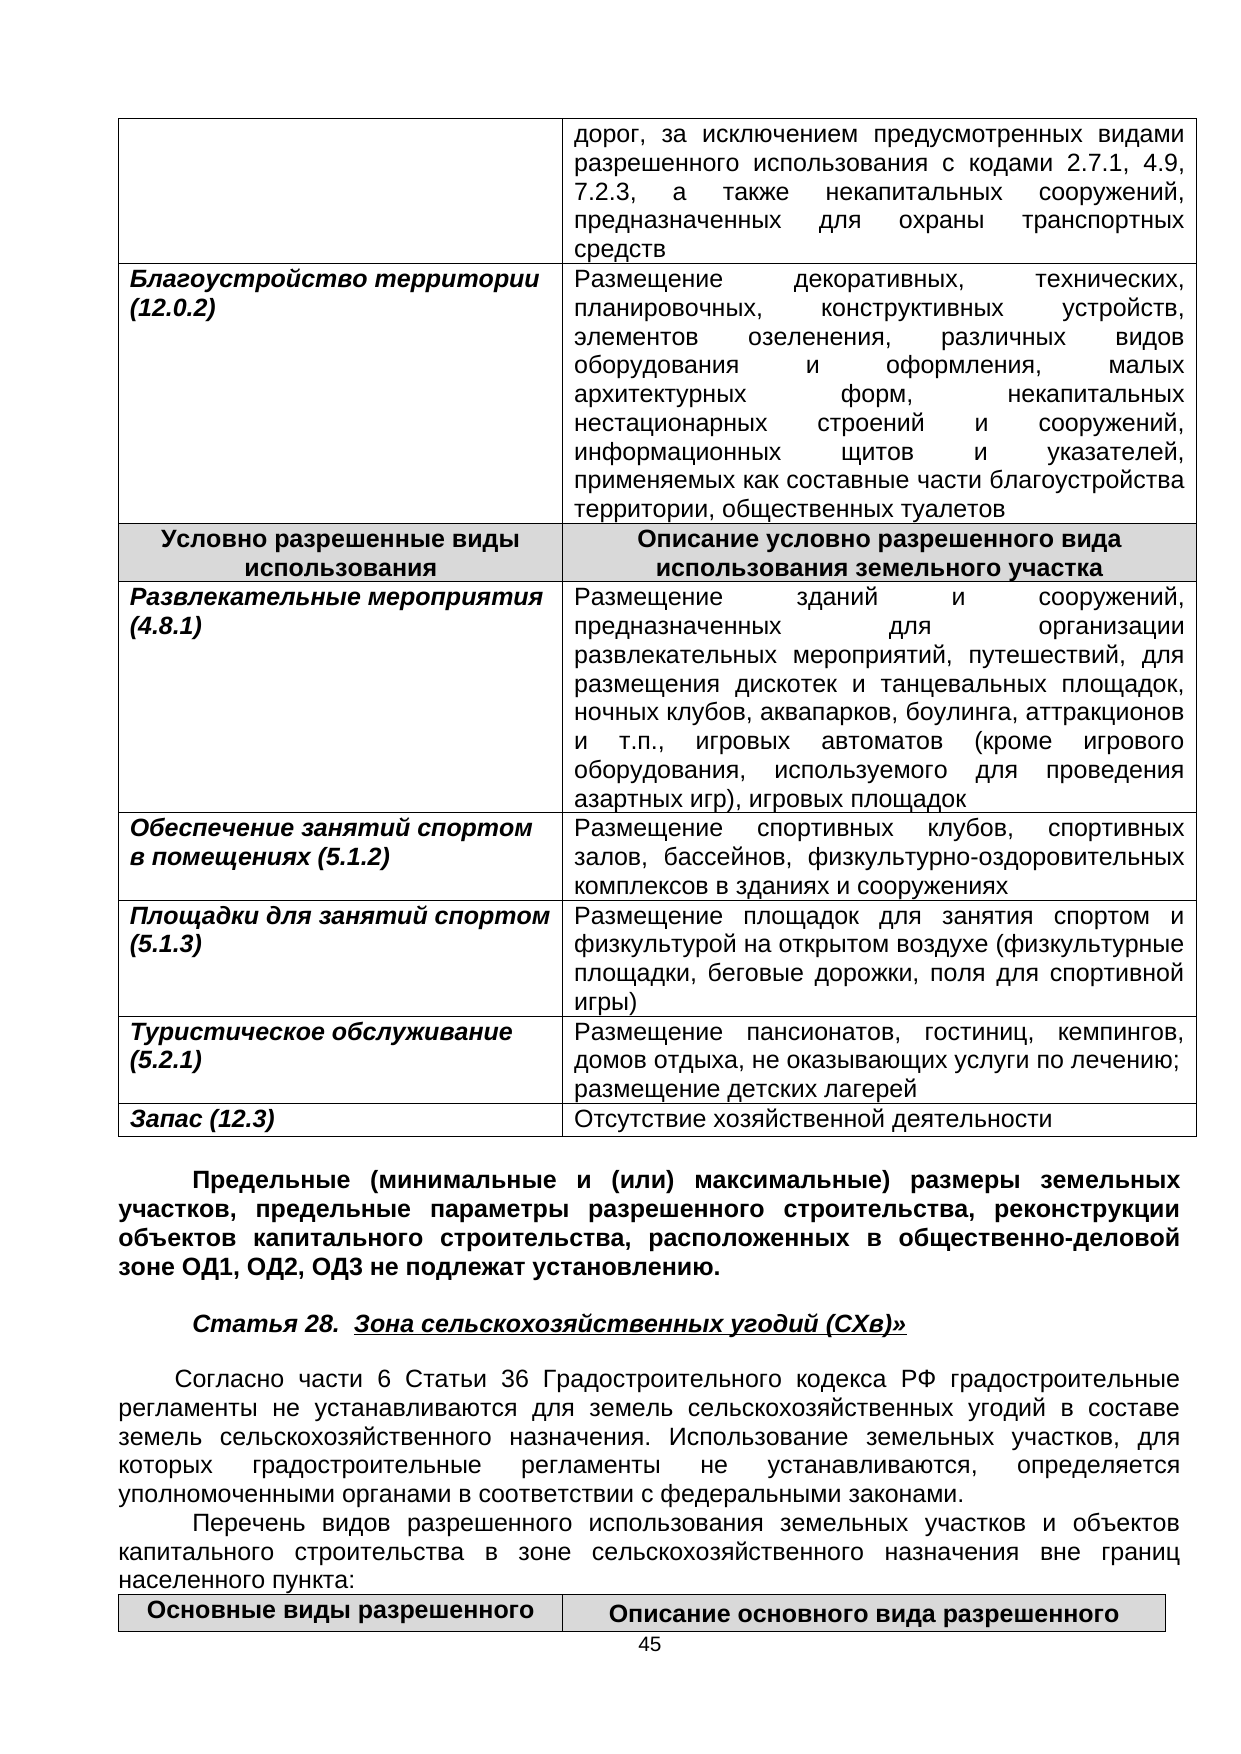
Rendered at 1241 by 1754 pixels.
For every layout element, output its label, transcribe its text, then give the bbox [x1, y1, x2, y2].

table_cell Развлекательные мероприятия (4.8.1) [119, 582, 562, 812]
table_cell Благоустройство территории (12.0.2) [119, 264, 562, 523]
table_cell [119, 119, 562, 263]
text Согласно части 6 Статьи 36 Градостроительного кодекса РФ градостроительные регламенты не устанавливаются для земель сельскохозяйственных угодий в составе земель сельскохозяйственного назначения. Использование земельных участков, для которых градостроительные регламенты не устанавливаются, определяется уполномоченными органами в соответствии с федеральными законами. [118, 1364, 1181, 1508]
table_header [563, 1595, 1165, 1631]
table_cell Размещение зданий и сооружений, предназначенных для организации развлекательных мероприятий, путешествий, для размещения дискотек и танцевальных площадок, ночных клубов, аквапарков, боулинга, аттракционов и т.п., игровых автоматов (кроме игрового оборудования, используемого для проведения азартных игр), игровых площадок [563, 582, 1196, 812]
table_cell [563, 119, 1196, 263]
text Предельные (минимальные и (или) максимальные) размеры земельных участков, предельные параметры разрешенного строительства, реконструкции объектов капитального строительства, расположенных в общественно-деловой зоне ОД1, ОД2, ОД3 не подлежат установлению. [118, 1165, 1181, 1280]
table_cell Размещение пансионатов, гостиниц, кемпингов, домов отдыха, не оказывающих услуги по лечению; размещение детских лагерей [563, 1017, 1196, 1103]
table_cell Размещение площадок для занятия спортом и физкультурой на открытом воздухе (физкультурные площадки, беговые дорожки, поля для спортивной игры) [563, 901, 1196, 1016]
table_cell Размещение декоративных, технических, планировочных, конструктивных устройств, элементов озеленения, различных видов оборудования и оформления, малых архитектурных форм, некапитальных нестационарных строений и сооружений, информационных щитов и указателей, применяемых как составные части благоустройства территории, общественных туалетов [563, 264, 1196, 523]
table_cell Отсутствие хозяйственной деятельности [563, 1104, 1196, 1136]
text Перечень видов разрешенного использования земельных участков и объектов капитального строительства в зоне сельскохозяйственного назначения вне границ населенного пункта: [118, 1508, 1181, 1594]
table_cell Площадки для занятий спортом (5.1.3) [119, 901, 562, 1016]
table_cell Запас (12.3) [119, 1104, 562, 1136]
table_cell Туристическое обслуживание (5.2.1) [119, 1017, 562, 1103]
table_cell Условно разрешенные виды использования [119, 524, 562, 581]
table_cell Описание условно разрешенного вида использования земельного участка [563, 524, 1196, 581]
table_cell Обеспечение занятий спортом в помещениях (5.1.2) [119, 813, 562, 899]
text Статья 28. Зона сельскохозяйственных угодий (СХв)» [192, 1309, 1181, 1338]
table_cell Размещение спортивных клубов, спортивных залов, бассейнов, физкультурно-оздоровительных комплексов в зданиях и сооружениях [563, 813, 1196, 899]
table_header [119, 1595, 562, 1631]
